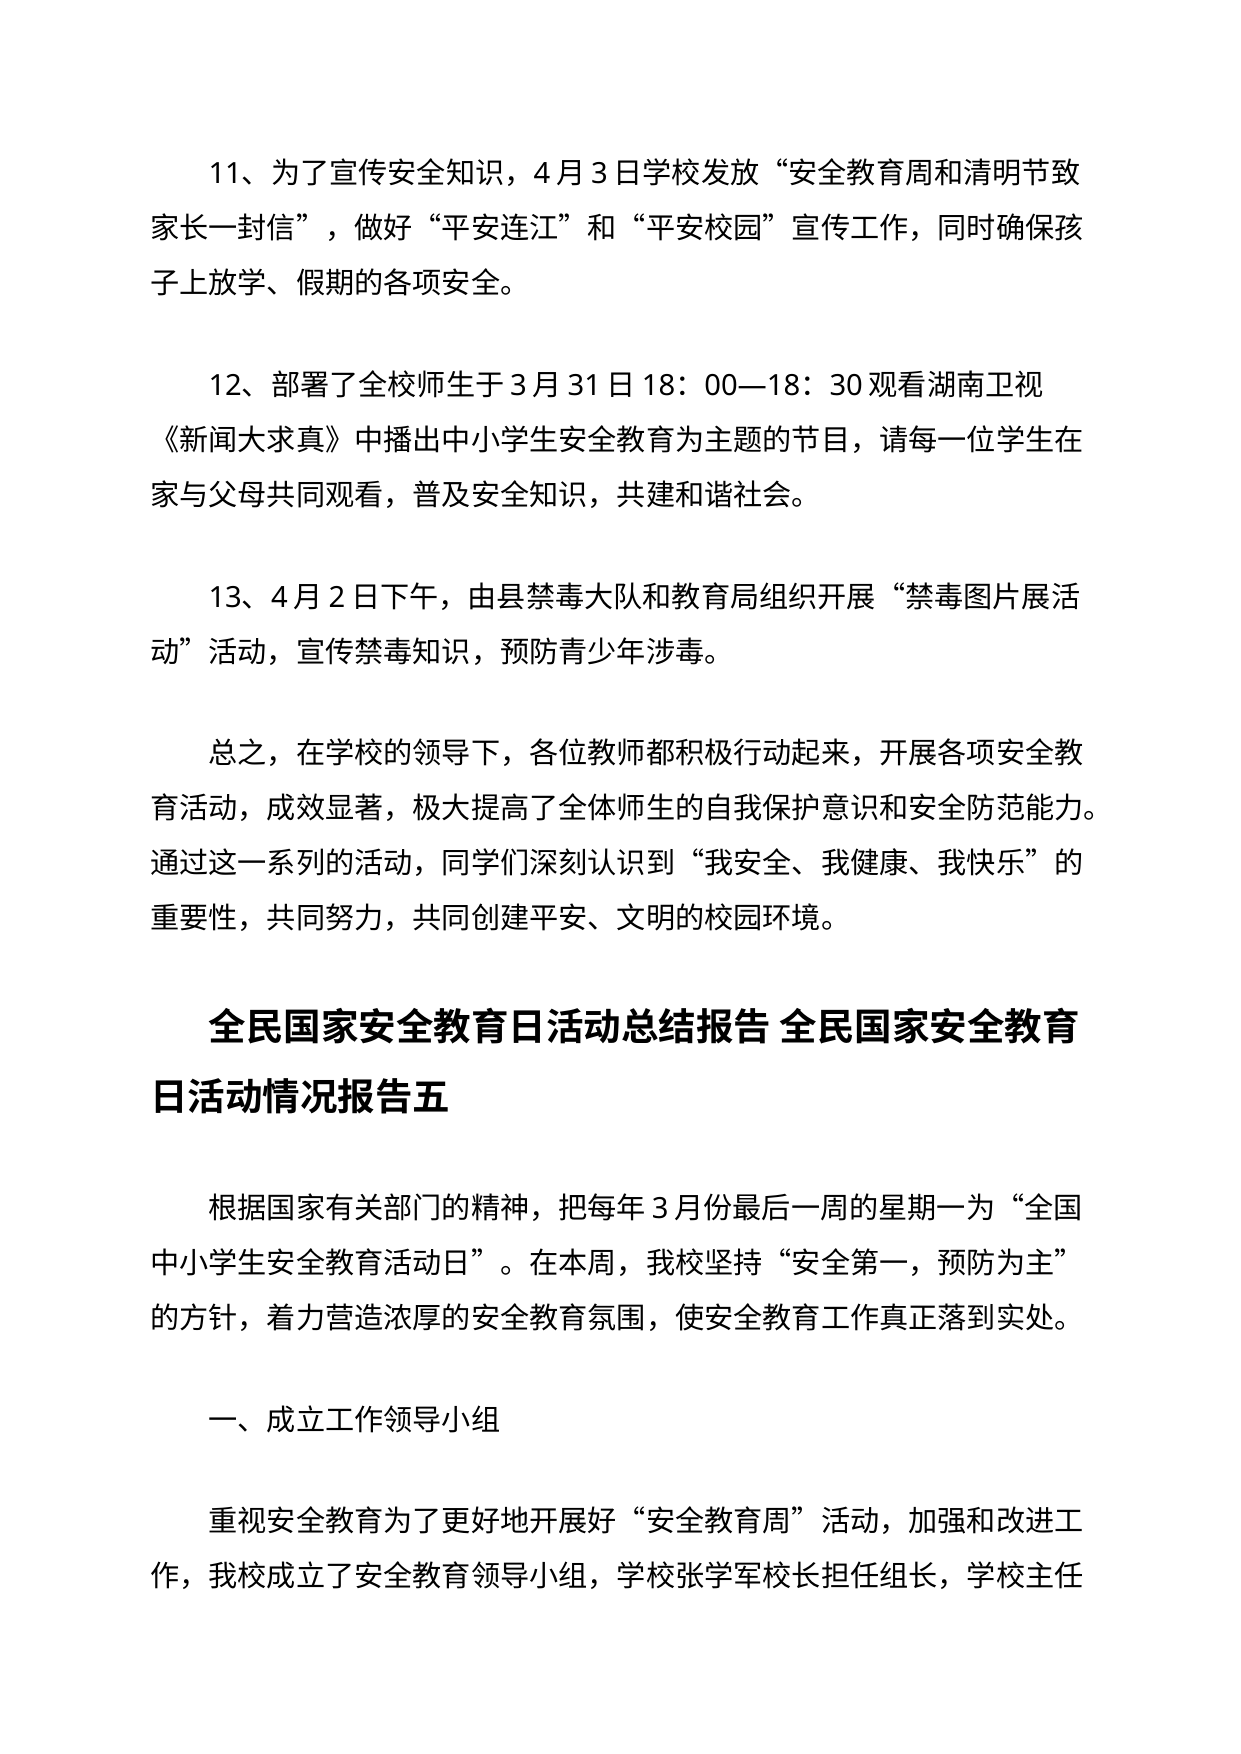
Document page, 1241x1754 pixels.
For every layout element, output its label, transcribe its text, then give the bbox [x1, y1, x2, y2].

text 根据国家有关部门的精神，把每年3月份最后一周的星期一为“全国中小学生安全教育活动日”。在本周，我校坚持“安全第一，预防为主”的方针，着力营造浓厚的安全教育氛围，使安全教育工作真正落到实处。 [150, 1184, 1090, 1337]
text 12、部署了全校师生于3月31日18：00—18：30观看湖南卫视《新闻大求真》中播出中小学生安全教育为主题的节目，请每一位学生在家与父母共同观看，普及安全知识，共建和谐社会。 [150, 362, 1090, 514]
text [150, 1498, 1090, 1595]
text 一、成立工作领导小组 [150, 1396, 1090, 1438]
text 13、4月2日下午，由县禁毒大队和教育局组织开展“禁毒图片展活动”活动，宣传禁毒知识，预防青少年涉毒。 [150, 573, 1090, 671]
text 11、为了宣传安全知识，4月3日学校发放“安全教育周和清明节致家长一封信”，做好“平安连江”和“平安校园”宣传工作，同时确保孩子上放学、假期的各项安全。 [150, 150, 1090, 302]
text 全民国家安全教育日活动总结报告 全民国家安全教育日活动情况报告五 [150, 997, 1090, 1121]
text 总之，在学校的领导下，各位教师都积极行动起来，开展各项安全教育活动，成效显著，极大提高了全体师生的自我保护意识和安全防范能力。通过这一系列的活动，同学们深刻认识到“我安全、我健康、我快乐”的重要性，共同努力，共同创建平安、文明的校园环境。 [150, 730, 1090, 937]
